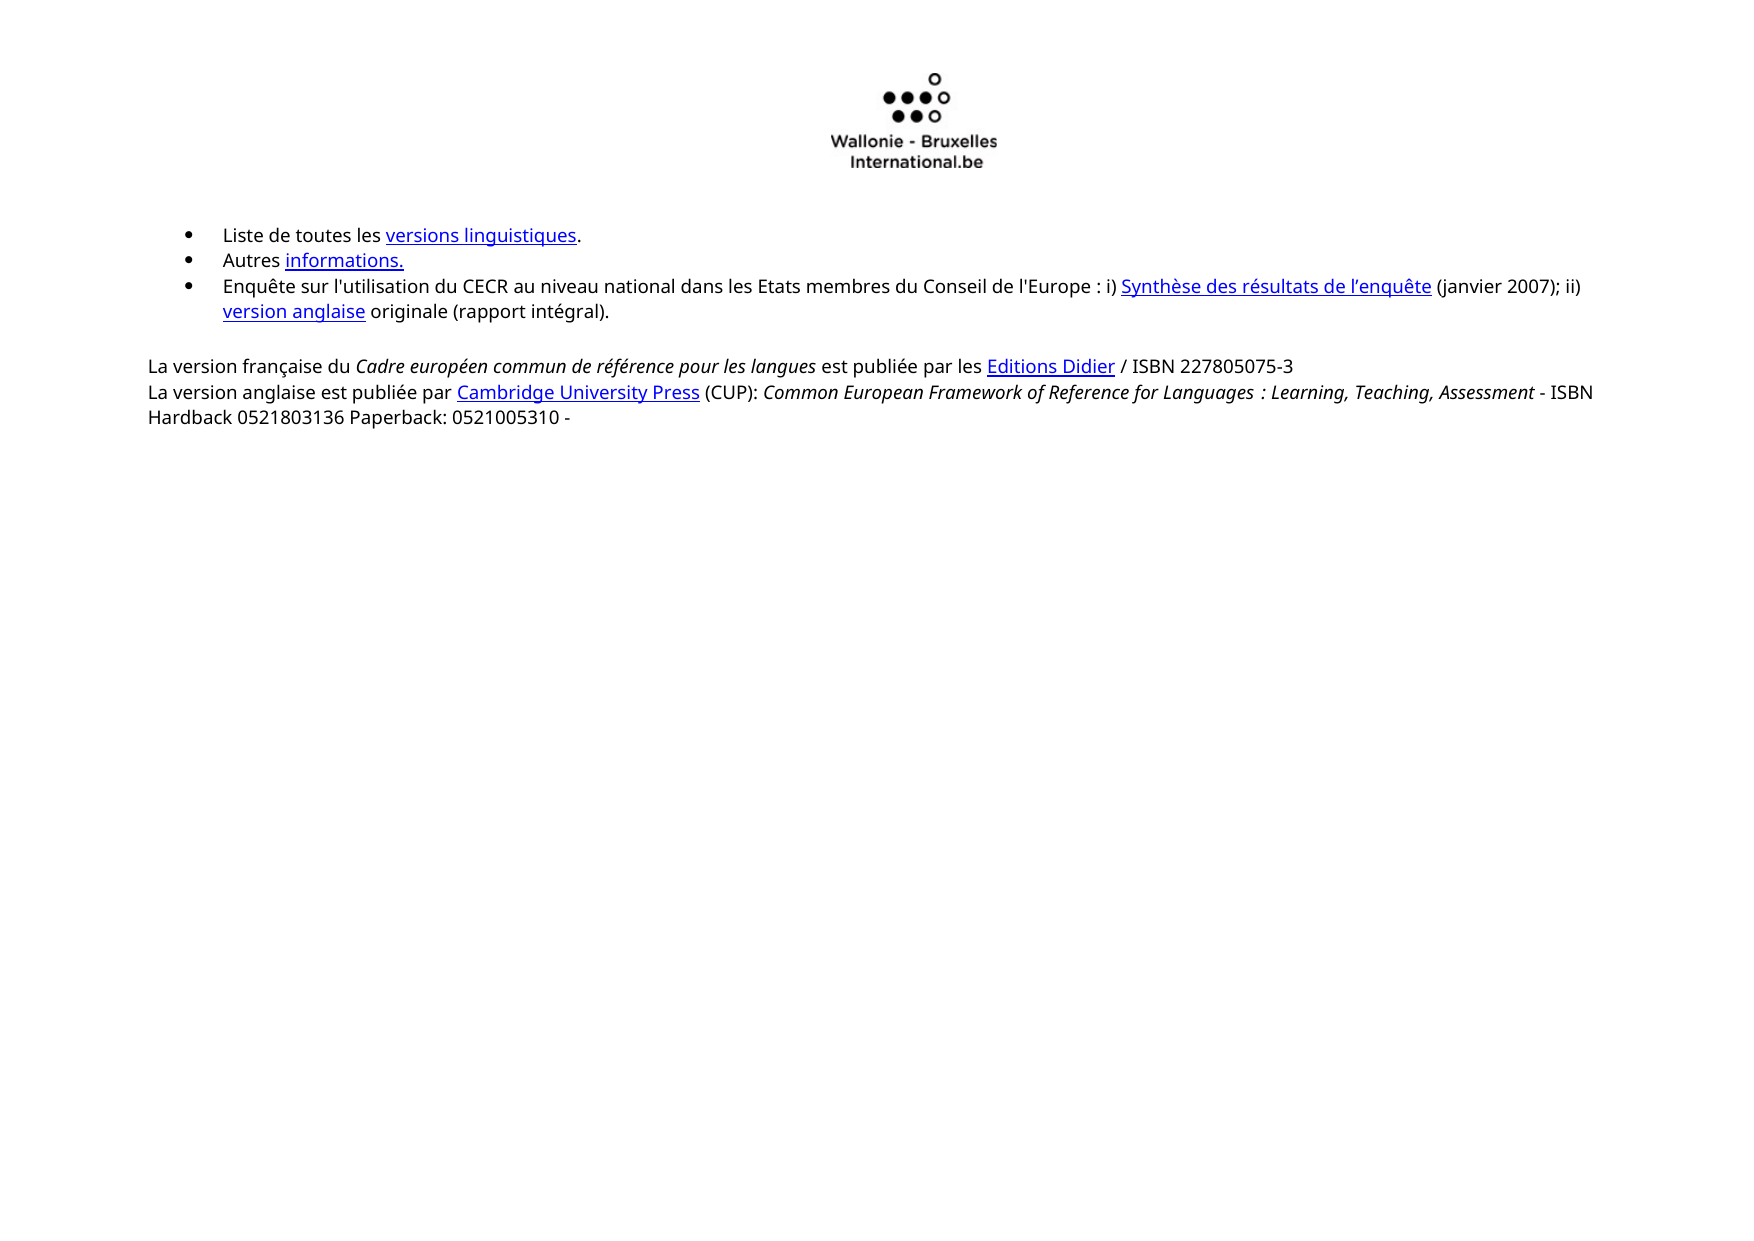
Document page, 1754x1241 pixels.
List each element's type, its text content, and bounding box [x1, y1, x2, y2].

picture [831, 73, 997, 168]
list Enquête sur l'utilisation du CECR au niveau national dans les Etats membres du Conseil de l'Europe : i) Synthèse des résultats de l’enquête (janvier 2007); ii) version anglaise originale (rapport intégral). [185, 273, 1606, 324]
text La version française du Cadre européen commun de référence pour les langues est publiée par les Editions Didier / ISBN 227805075-3 La version anglaise est publiée par Cambridge University Press (CUP): Common European Framework of Reference for Languages : Learning, Teaching, Assessment - ISBN Hardback 0521803136 Paperback: 0521005310 - [148, 353, 1606, 430]
list Liste de toutes les versions linguistiques. [185, 222, 1606, 248]
list Autres informations. [185, 248, 1606, 273]
